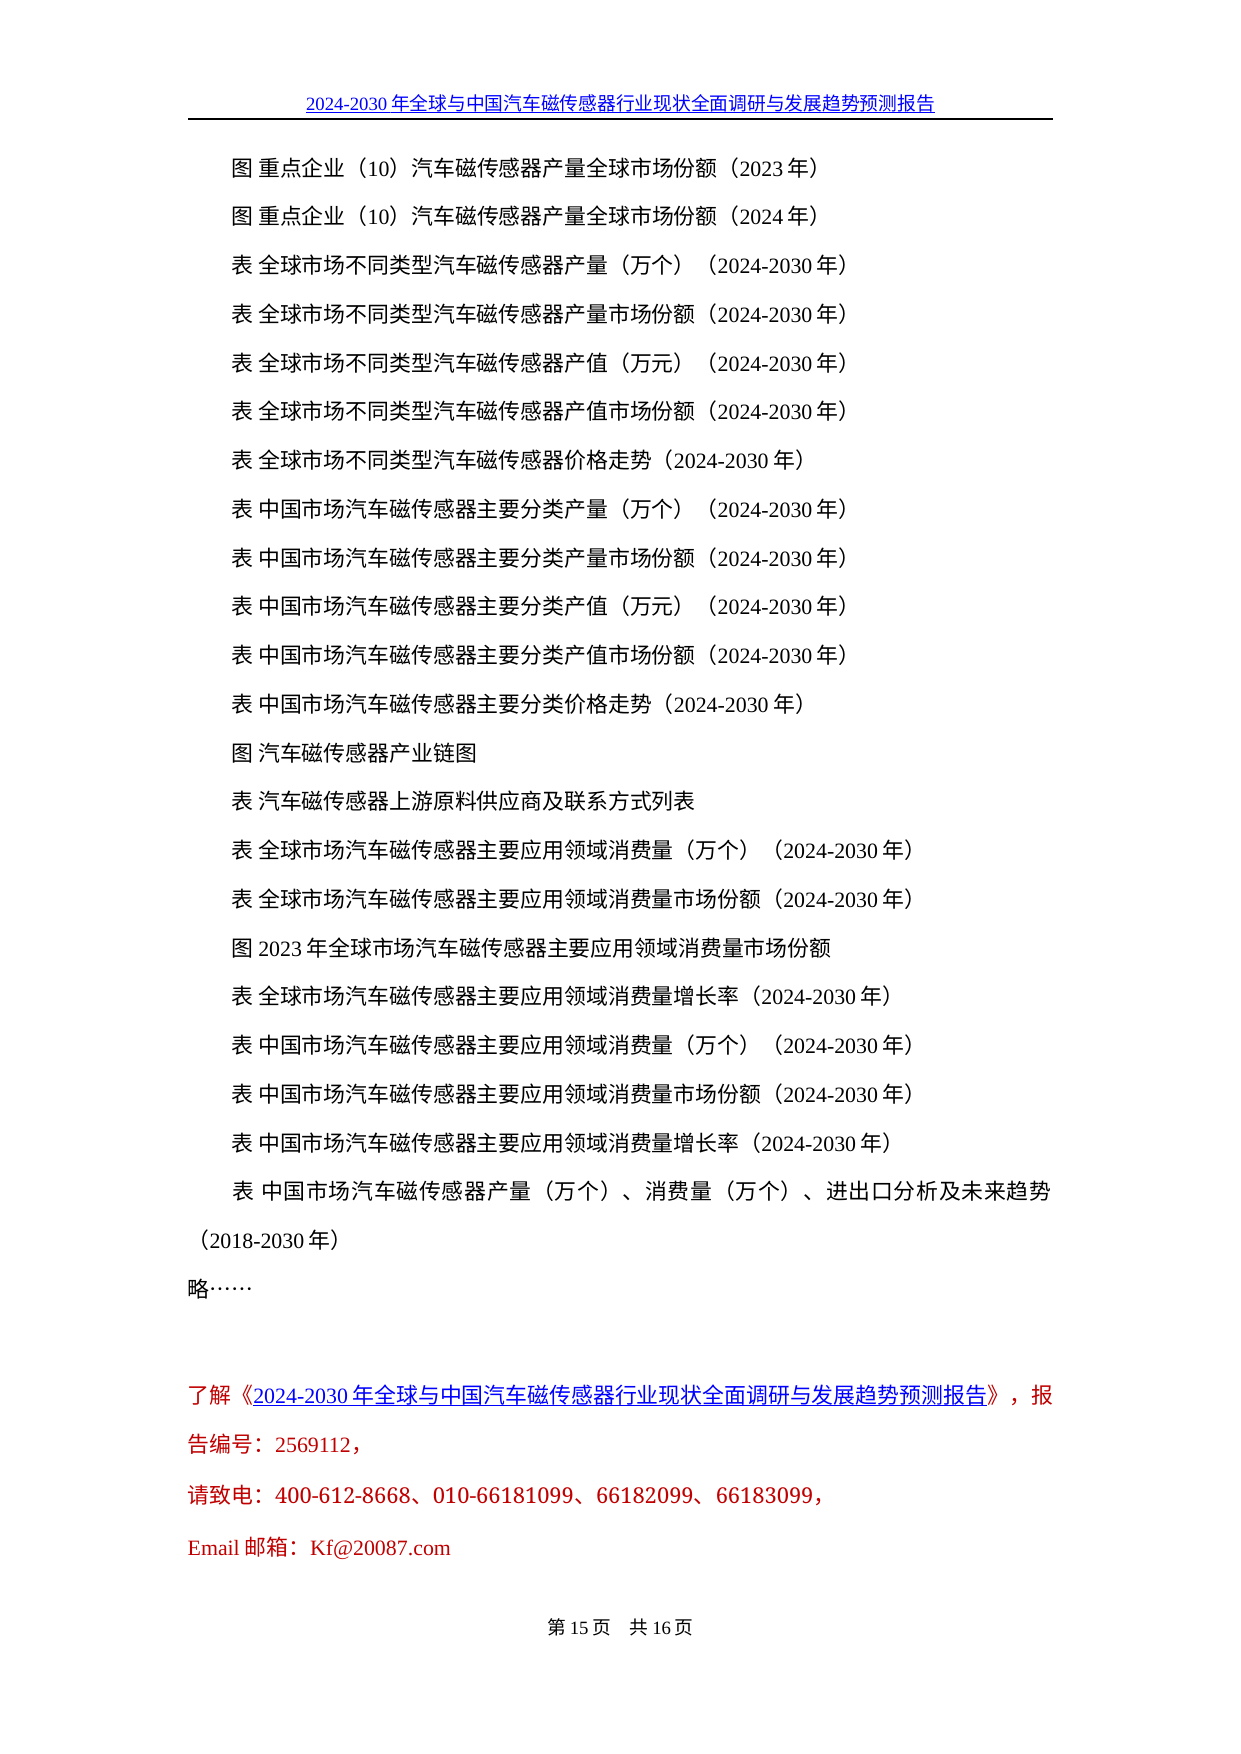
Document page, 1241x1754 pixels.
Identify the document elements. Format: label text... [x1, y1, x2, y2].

text Email邮箱：Kf@20087.com [187, 1530, 1053, 1562]
text 请致电：400-612-8668、010-66181099、66182099、66183099， [187, 1478, 1053, 1511]
text 了解《2024-2030年全球与中国汽车磁传感器行业现状全面调研与发展趋势预测报告》，报告编号：2569112， [187, 1378, 1053, 1459]
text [187, 150, 1053, 1304]
